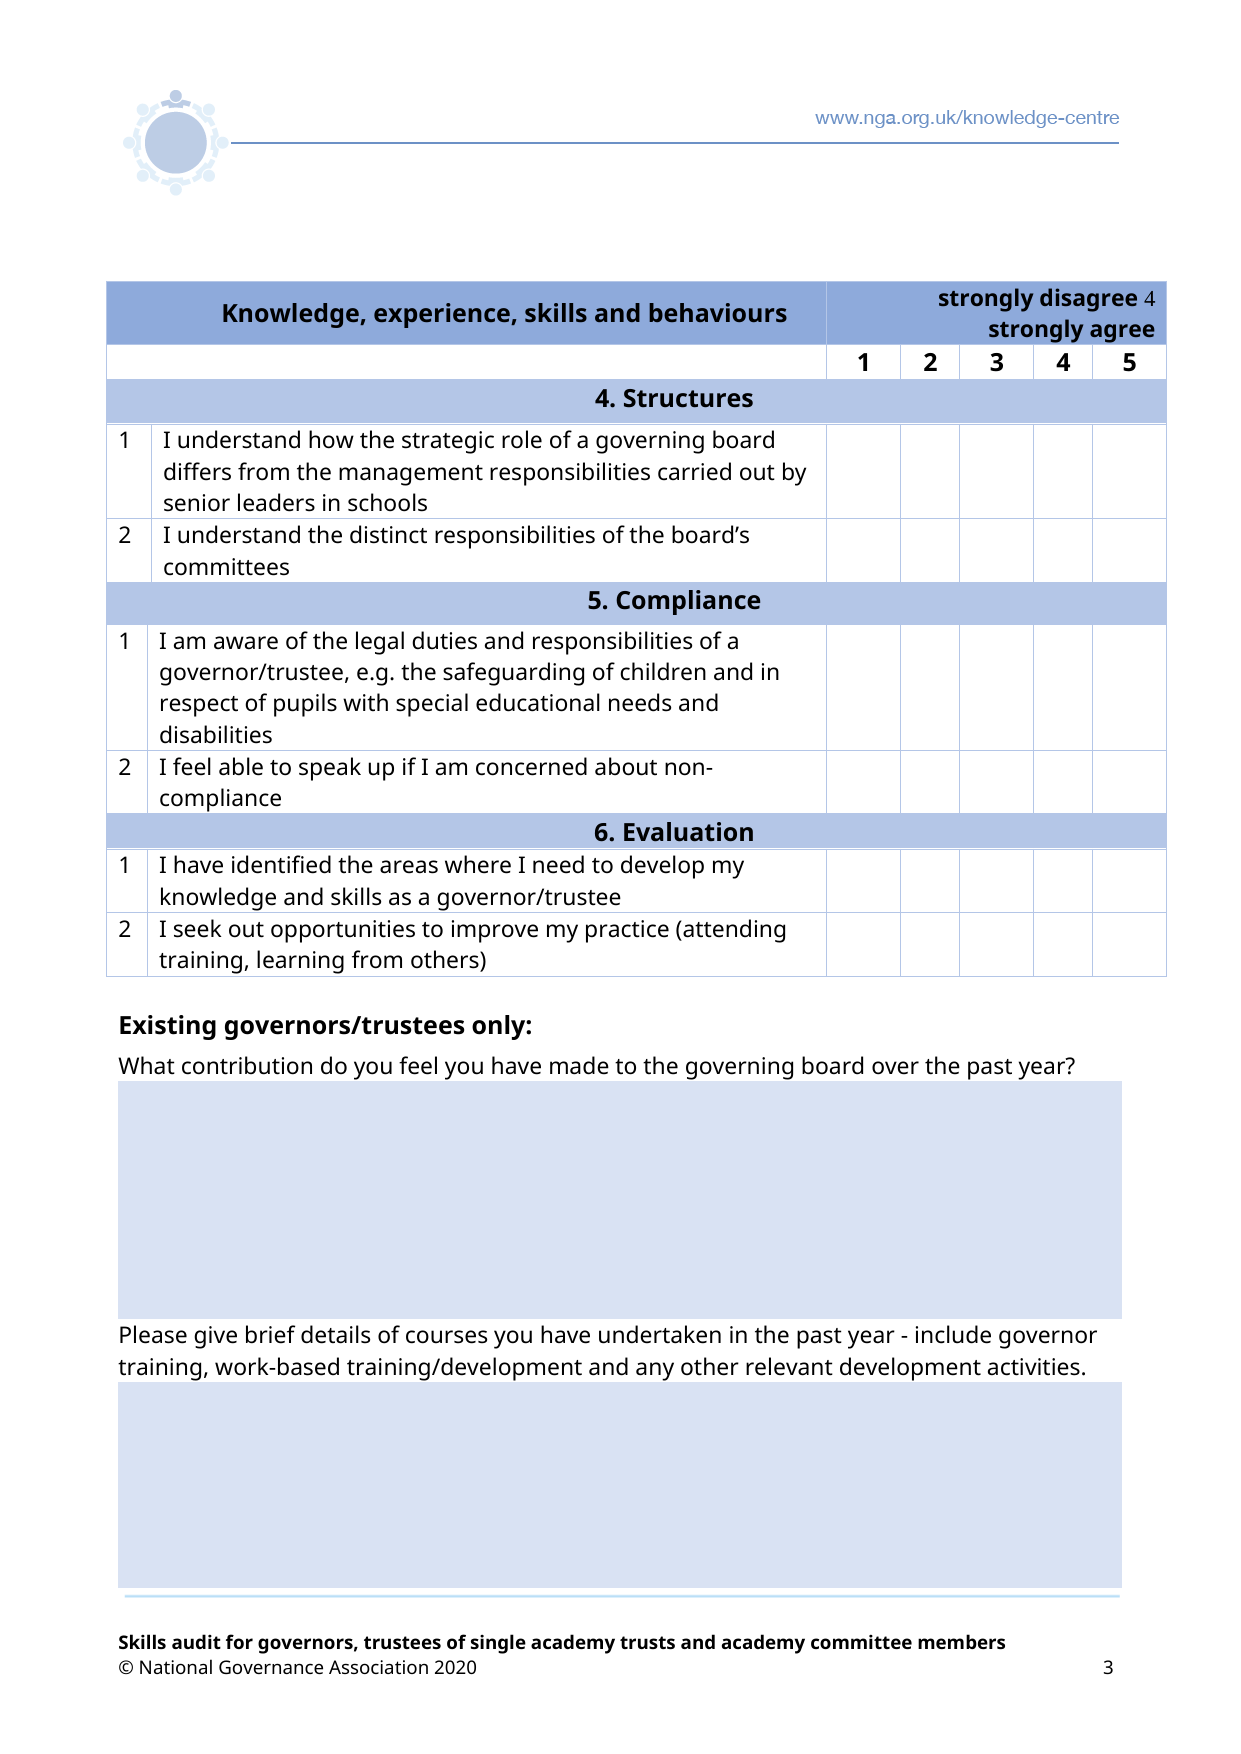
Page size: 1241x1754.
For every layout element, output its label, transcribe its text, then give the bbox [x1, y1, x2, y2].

table_cell [960, 913, 1033, 976]
table_cell [827, 850, 900, 912]
table_cell [901, 913, 959, 976]
table_cell [901, 751, 959, 813]
table_cell 5. Compliance [107, 583, 1166, 624]
table_cell [960, 850, 1033, 912]
table_cell 1 [827, 345, 900, 379]
table_cell [1093, 751, 1166, 813]
table_cell [1093, 850, 1166, 912]
table_header strongly disagree  strongly agree [827, 282, 1166, 344]
table_cell [960, 519, 1033, 582]
table_cell [960, 751, 1033, 813]
table_cell [901, 425, 959, 518]
table_cell I am aware of the legal duties and responsibilities of a governor/trustee, e.g. the safeguarding of children and in respect of pupils with special educational needs and disabilities [148, 625, 826, 750]
table_cell [1034, 850, 1092, 912]
text What contribution do you feel you have made to the governing board over the past year? [118, 1050, 1122, 1081]
table_cell 1 [107, 625, 147, 750]
table_cell I feel able to speak up if I am concerned about non-compliance [148, 751, 826, 813]
table_cell I seek out opportunities to improve my practice (attending training, learning from others) [148, 913, 826, 976]
table_cell [1093, 913, 1166, 976]
table_cell [1034, 625, 1092, 750]
table_cell 3 [960, 345, 1033, 379]
table_cell 1 [107, 425, 151, 518]
table_cell [1034, 519, 1092, 582]
table_cell 1 [107, 850, 147, 912]
table_cell [901, 625, 959, 750]
table_cell [960, 425, 1033, 518]
table_cell [1093, 519, 1166, 582]
table_cell 4 [1034, 345, 1092, 379]
table_cell 6. Evaluation [107, 814, 1166, 848]
table_cell [827, 425, 900, 518]
table_header Knowledge, experience, skills and behaviours [107, 282, 826, 344]
table_cell I have identified the areas where I need to develop my knowledge and skills as a governor/trustee [148, 850, 826, 912]
picture [118, 1588, 1123, 1604]
table_cell 4. Structures [107, 380, 1166, 423]
table_cell [1093, 425, 1166, 518]
table_cell 5 [1093, 345, 1166, 379]
table_cell [960, 625, 1033, 750]
text Please give brief details of courses you have undertaken in the past year - include governor training, work-based training/development and any other relevant development activities. [118, 1319, 1122, 1382]
table_cell [107, 345, 826, 379]
text Existing governors/trustees only: [118, 1008, 1122, 1042]
table_cell [827, 625, 900, 750]
table_cell I understand how the strategic role of a governing board differs from the management responsibilities carried out by senior leaders in schools [152, 425, 826, 518]
table_cell [1093, 625, 1166, 750]
table_cell [827, 913, 900, 976]
table_cell [901, 519, 959, 582]
table_cell [901, 850, 959, 912]
table_cell [1034, 751, 1092, 813]
table_cell 2 [901, 345, 959, 379]
table_cell I understand the distinct responsibilities of the board’s committees [152, 519, 826, 582]
table_cell [827, 519, 900, 582]
table_cell 2 [107, 751, 147, 813]
table_cell 2 [107, 913, 147, 976]
table_cell [1034, 913, 1092, 976]
table_cell [827, 751, 900, 813]
table_cell 2 [107, 519, 151, 582]
table_cell [1034, 425, 1092, 518]
picture [118, 73, 1122, 197]
